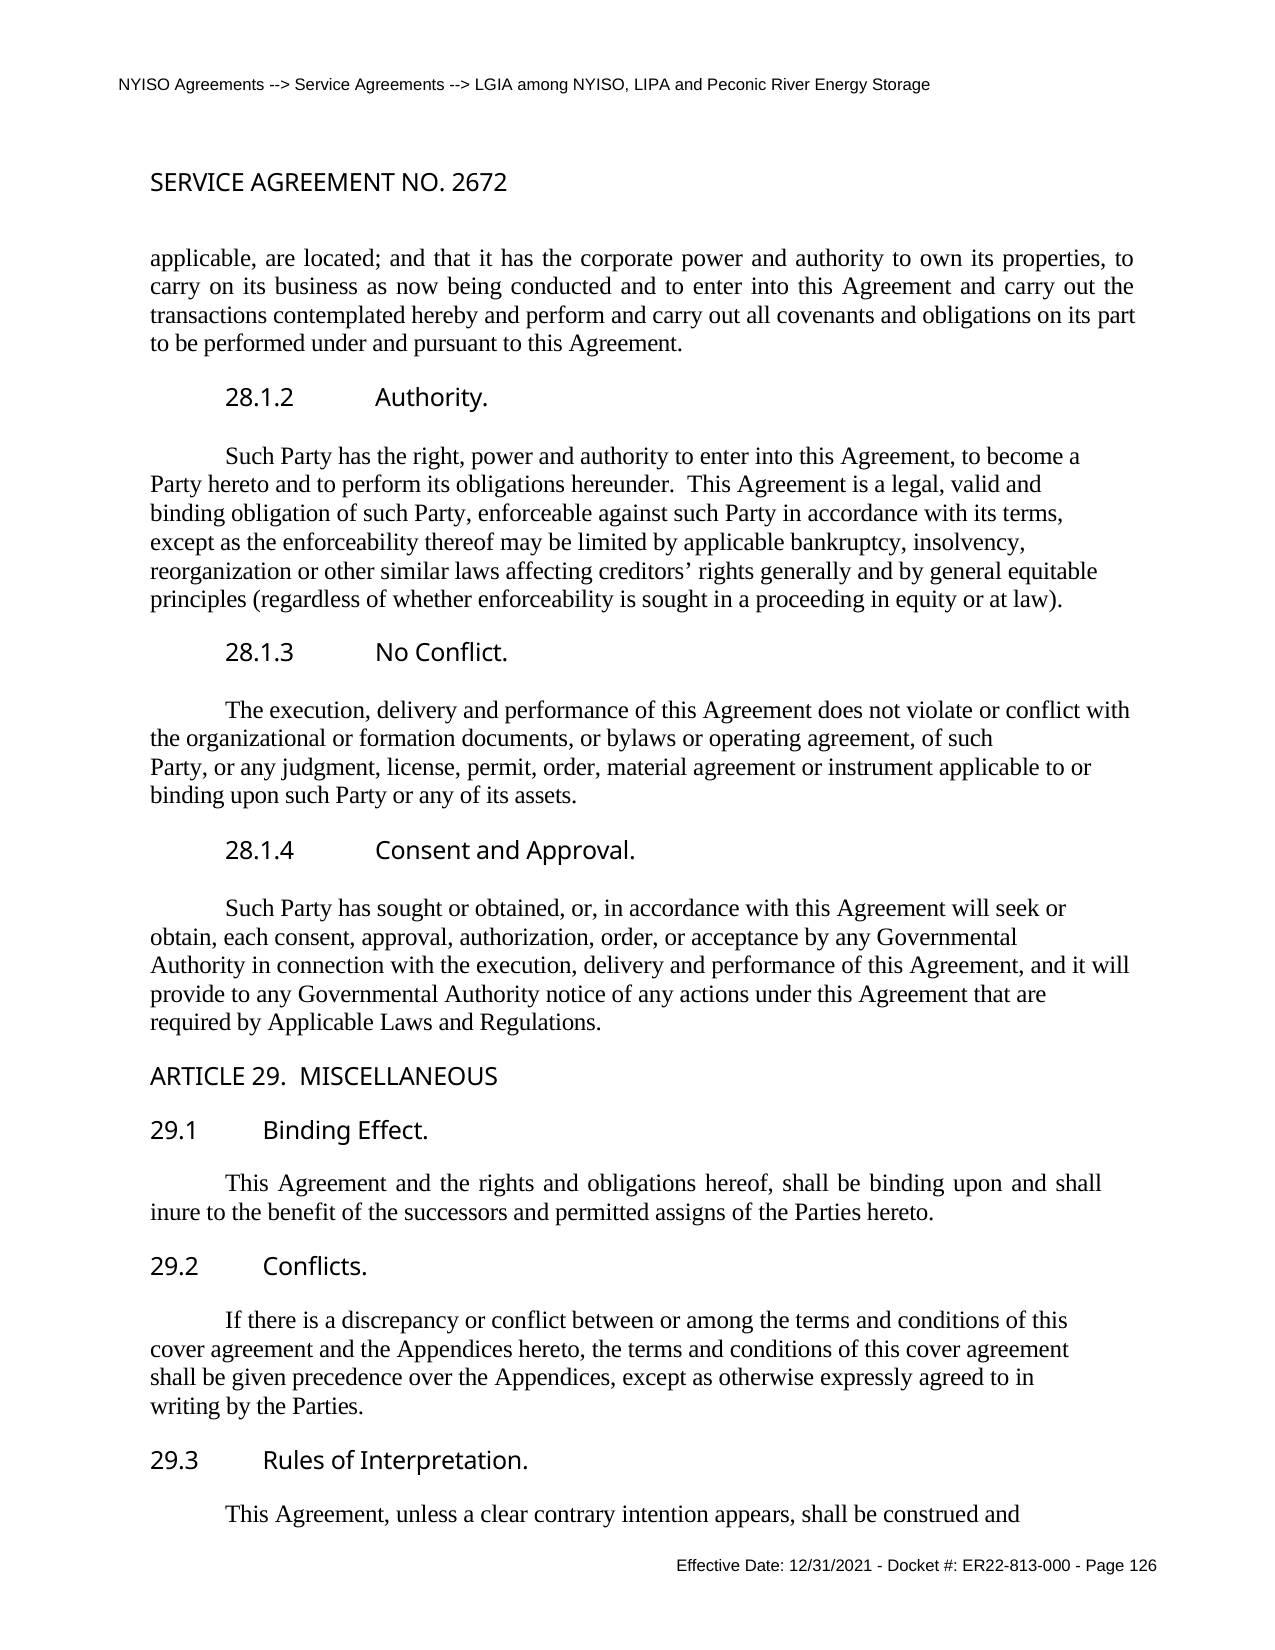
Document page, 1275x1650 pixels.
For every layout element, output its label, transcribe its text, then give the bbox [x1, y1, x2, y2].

text 29.1 Binding Effect. [150, 1116, 1275, 1145]
text The execution, delivery and performance of this Agreement does not violate or conflict with the organizational or formation documents, or bylaws or operating agreement, of such Party, or any judgment, license, permit, order, material agreement or instrument applicable to or binding upon such Party or any of its assets. [150, 696, 1131, 809]
text 29.3 Rules of Interpretation. [150, 1446, 1275, 1475]
text Such Party has the right, power and authority to enter into this Agreement, to become a Party hereto and to perform its obligations hereunder. This Agreement is a legal, valid and binding obligation of such Party, enforceable against such Party in accordance with its terms, except as the enforceability thereof may be limited by applicable bankruptcy, insolvency, reorganization or other similar laws affecting creditors’ rights generally and by general equitable principles (regardless of whether enforceability is sought in a proceeding in equity or at law). [150, 441, 1138, 614]
text 28.1.2 Authority. [225, 384, 1275, 412]
text Such Party has sought or obtained, or, in accordance with this Agreement will seek or obtain, each consent, approval, authorization, order, or acceptance by any Governmental Authority in connection with the execution, delivery and performance of this Agreement, and it will provide to any Governmental Authority notice of any actions under this Agreement that are required by Applicable Laws and Regulations. [150, 893, 1130, 1037]
text This Agreement and the rights and obligations hereof, shall be binding upon and shall inure to the benefit of the successors and permitted assigns of the Parties hereto. [150, 1168, 1103, 1226]
text ARTICLE 29. MISCELLANEOUS [150, 1062, 1275, 1091]
text SERVICE AGREEMENT NO. 2672 [150, 168, 1275, 197]
text applicable, are located; and that it has the corporate power and authority to own its properties, to carry on its business as now being conducted and to enter into this Agreement and carry out the transactions contemplated hereby and perform and carry out all covenants and obligations on its part to be performed under and pursuant to this Agreement. [150, 243, 1135, 357]
text 28.1.3 No Conflict. [225, 639, 1275, 667]
text 28.1.4 Consent and Approval. [225, 836, 1275, 865]
text 29.2 Conflicts. [150, 1253, 1275, 1281]
text This Agreement, unless a clear contrary intention appears, shall be construed and [225, 1500, 1275, 1528]
text If there is a discrepancy or conflict between or among the terms and conditions of this cover agreement and the Appendices hereto, the terms and conditions of this cover agreement shall be given precedence over the Appendices, except as otherwise expressly agreed to in writing by the Parties. [150, 1306, 1107, 1420]
